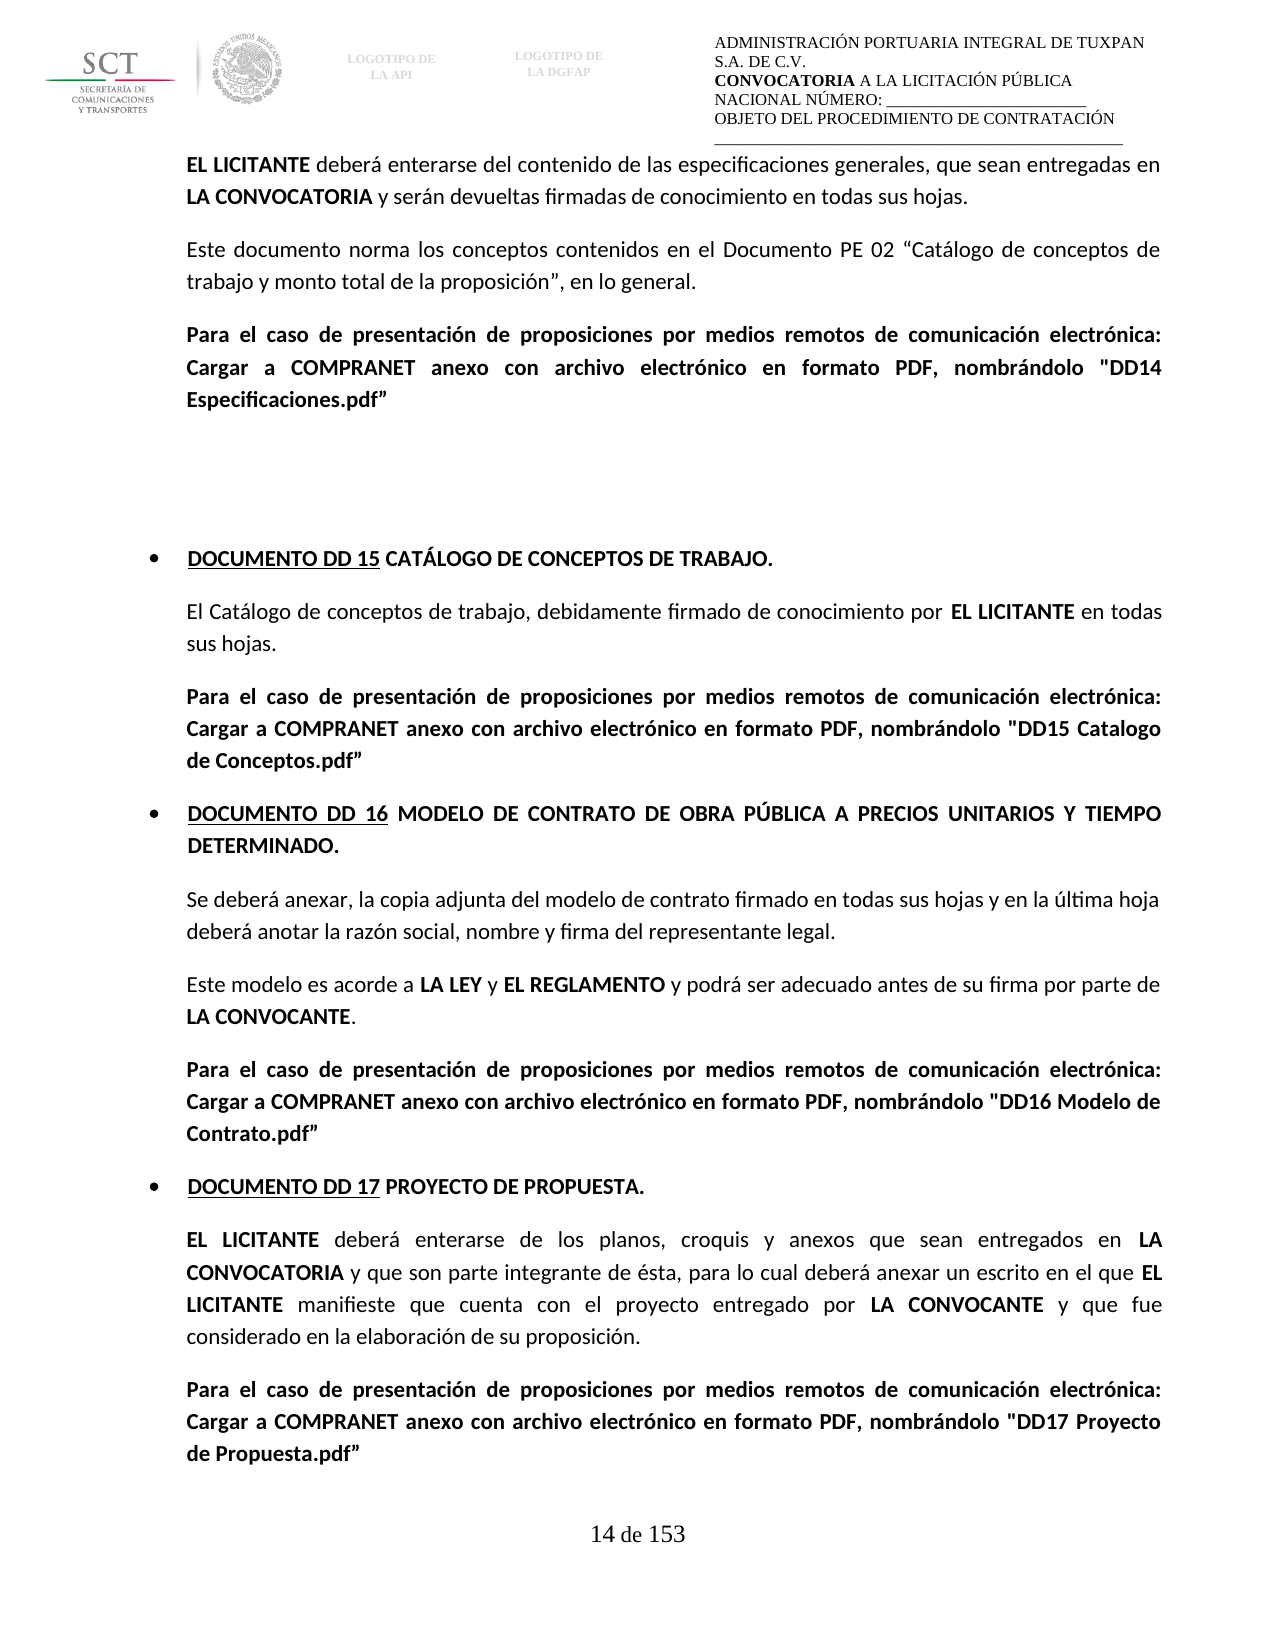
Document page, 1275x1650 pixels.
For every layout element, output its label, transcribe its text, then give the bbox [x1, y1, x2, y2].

text Para el caso de presentación de proposiciones por medios remotos de comunicación electrónica: Cargar a COMPRANET anexo con archivo electrónico en formato PDF, nombrándolo "DD14 Especificaciones.pdf” [186, 320, 1162, 413]
list DOCUMENTO DD 15 CATÁLOGO DE CONCEPTOS DE TRABAJO. [150, 544, 1162, 572]
text Este modelo es acorde a LA LEY y EL REGLAMENTO y podrá ser adecuado antes de su firma por parte de LA CONVOCANTE. [186, 970, 1162, 1030]
picture [32, 21, 289, 117]
text EL LICITANTE deberá enterarse de los planos, croquis y anexos que sean entregados en LA CONVOCATORIA y que son parte integrante de ésta, para lo cual deberá anexar un escrito en el que EL LICITANTE manifieste que cuenta con el proyecto entregado por LA CONVOCANTE y que fue considerado en la elaboración de su proposición. [186, 1226, 1162, 1350]
text Para el caso de presentación de proposiciones por medios remotos de comunicación electrónica: Cargar a COMPRANET anexo con archivo electrónico en formato PDF, nombrándolo "DD16 Modelo de Contrato.pdf” [186, 1055, 1162, 1147]
list DOCUMENTO DD 16 MODELO DE CONTRATO DE OBRA PÚBLICA A PRECIOS UNITARIOS Y TIEMPO DETERMINADO. [150, 799, 1162, 860]
text EL LICITANTE deberá enterarse del contenido de las especificaciones generales, que sean entregadas en LA CONVOCATORIA y serán devueltas firmadas de conocimiento en todas sus hojas. [186, 150, 1162, 210]
text El Catálogo de conceptos de trabajo, debidamente firmado de conocimiento por EL LICITANTE en todas sus hojas. [186, 597, 1162, 657]
text Para el caso de presentación de proposiciones por medios remotos de comunicación electrónica: Cargar a COMPRANET anexo con archivo electrónico en formato PDF, nombrándolo "DD15 Catalogo de Conceptos.pdf” [186, 682, 1162, 774]
text Este documento norma los conceptos contenidos en el Documento PE 02 “Catálogo de conceptos de trabajo y monto total de la proposición”, en lo general. [186, 235, 1162, 295]
text Se deberá anexar, la copia adjunta del modelo de contrato firmado en todas sus hojas y en la última hoja deberá anotar la razón social, nombre y firma del representante legal. [186, 885, 1162, 945]
list DOCUMENTO DD 17 PROYECTO DE PROPUESTA. [150, 1172, 1162, 1201]
text Para el caso de presentación de proposiciones por medios remotos de comunicación electrónica: Cargar a COMPRANET anexo con archivo electrónico en formato PDF, nombrándolo "DD17 Proyecto de Propuesta.pdf” [186, 1375, 1162, 1467]
